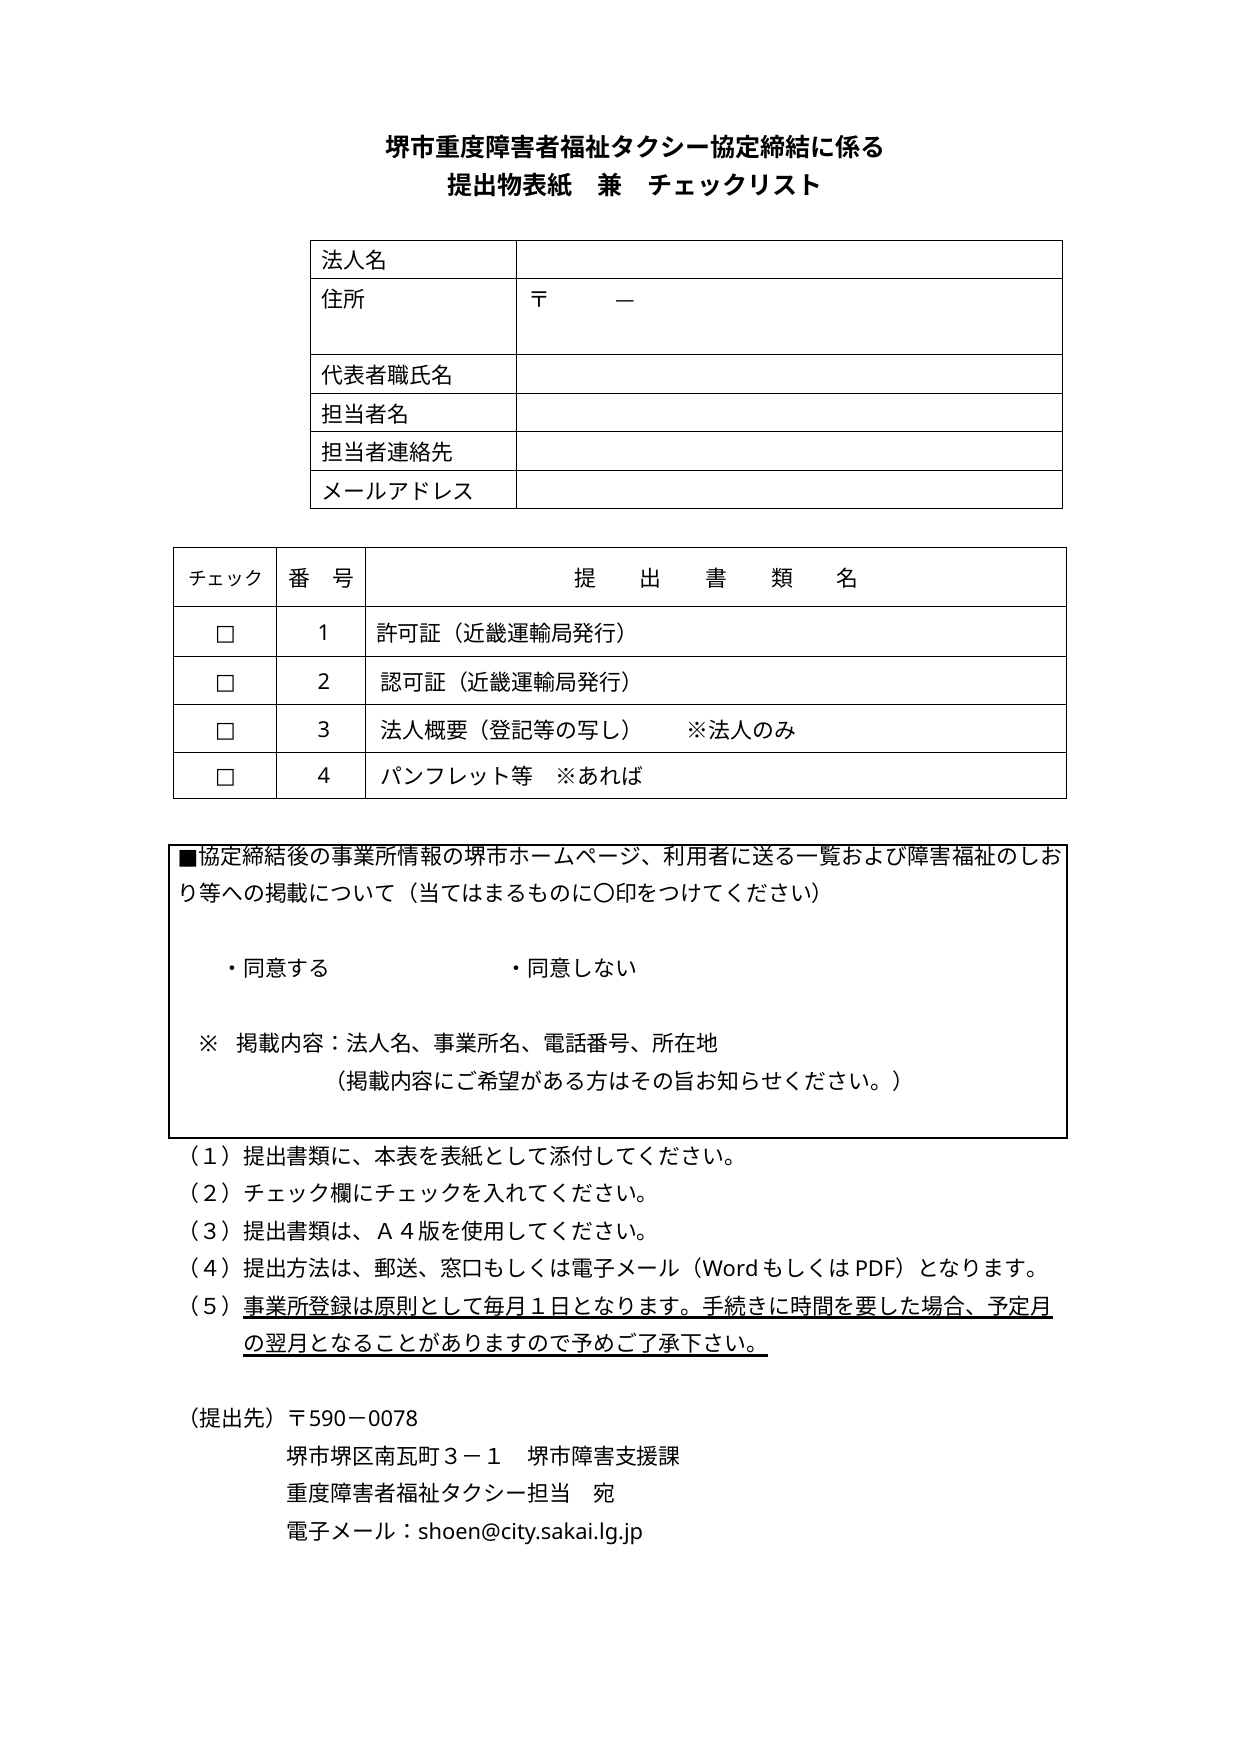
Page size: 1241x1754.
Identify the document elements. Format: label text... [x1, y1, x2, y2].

list 掲載内容：法人名、事業所名、電話番号、所在地 [199, 1023, 1063, 1061]
text 電子メール：shoen@city.sakai.lg.jp [177, 1511, 1063, 1548]
table_cell 許可証（近畿運輸局発行） [366, 607, 1066, 656]
text （４）提出方法は、郵送、窓口もしくは電子メール（WordもしくはPDF）となります。 [177, 1248, 1063, 1286]
table_header 番 号 [277, 548, 365, 606]
table_cell パンフレット等 ※あれば [366, 753, 1066, 797]
table_cell 2 [277, 657, 365, 704]
text （５）事業所登録は原則として毎月１日となります。手続きに時間を要した場合、予定月の翌月となることがありますので予めご了承下さい。 [177, 1286, 1063, 1361]
table_header 法人名 [311, 241, 516, 278]
table_cell [517, 355, 1062, 393]
table_cell 認可証（近畿運輸局発行） [366, 657, 1066, 704]
table_cell 住所 [311, 279, 516, 354]
table_header [517, 241, 1062, 278]
table_cell □ [174, 657, 276, 704]
table_cell □ [174, 705, 276, 752]
table_cell 4 [277, 753, 365, 797]
text （３）提出書類は、Ａ４版を使用してください。 [177, 1211, 1063, 1248]
table_cell 担当者連絡先 [311, 432, 516, 470]
table_cell □ [174, 753, 276, 797]
table_cell □ [174, 607, 276, 656]
table_cell 法人概要（登記等の写し） ※法人のみ [366, 705, 1066, 752]
table_header 提 出 書 類 名 [366, 548, 1066, 606]
table_header チェック [174, 548, 276, 606]
text （２）チェック欄にチェックを入れてください。 [177, 1173, 1063, 1211]
table_cell 3 [277, 705, 365, 752]
text 重度障害者福祉タクシー担当 宛 [177, 1473, 1063, 1511]
table_cell [517, 394, 1062, 431]
table_cell 担当者名 [311, 394, 516, 431]
table_cell [517, 471, 1062, 508]
table_cell [517, 432, 1062, 470]
table_cell 代表者職氏名 [311, 355, 516, 393]
table_cell メールアドレス [311, 471, 516, 508]
table_cell 1 [277, 607, 365, 656]
text 堺市堺区南瓦町３－１ 堺市障害支援課 [177, 1436, 1063, 1473]
text （提出先）〒590－0078 [177, 1398, 1063, 1436]
text （１）提出書類に、本表を表紙として添付してください。 [177, 1139, 1063, 1173]
text 堺市重度障害者福祉タクシー協定締結に係る [207, 127, 1063, 164]
text ・同意する ・同意しない [177, 948, 1063, 986]
text ■協定締結後の事業所情報の堺市ホームページ、利用者に送る一覧および障害福祉のしおり等への掲載について（当てはまるものに〇印をつけてください） [177, 846, 1063, 911]
table_cell 〒 — [517, 279, 1062, 354]
list （掲載内容にご希望がある方はその旨お知らせください。） [237, 1061, 1063, 1098]
text 提出物表紙 兼 チェックリスト [207, 164, 1063, 202]
